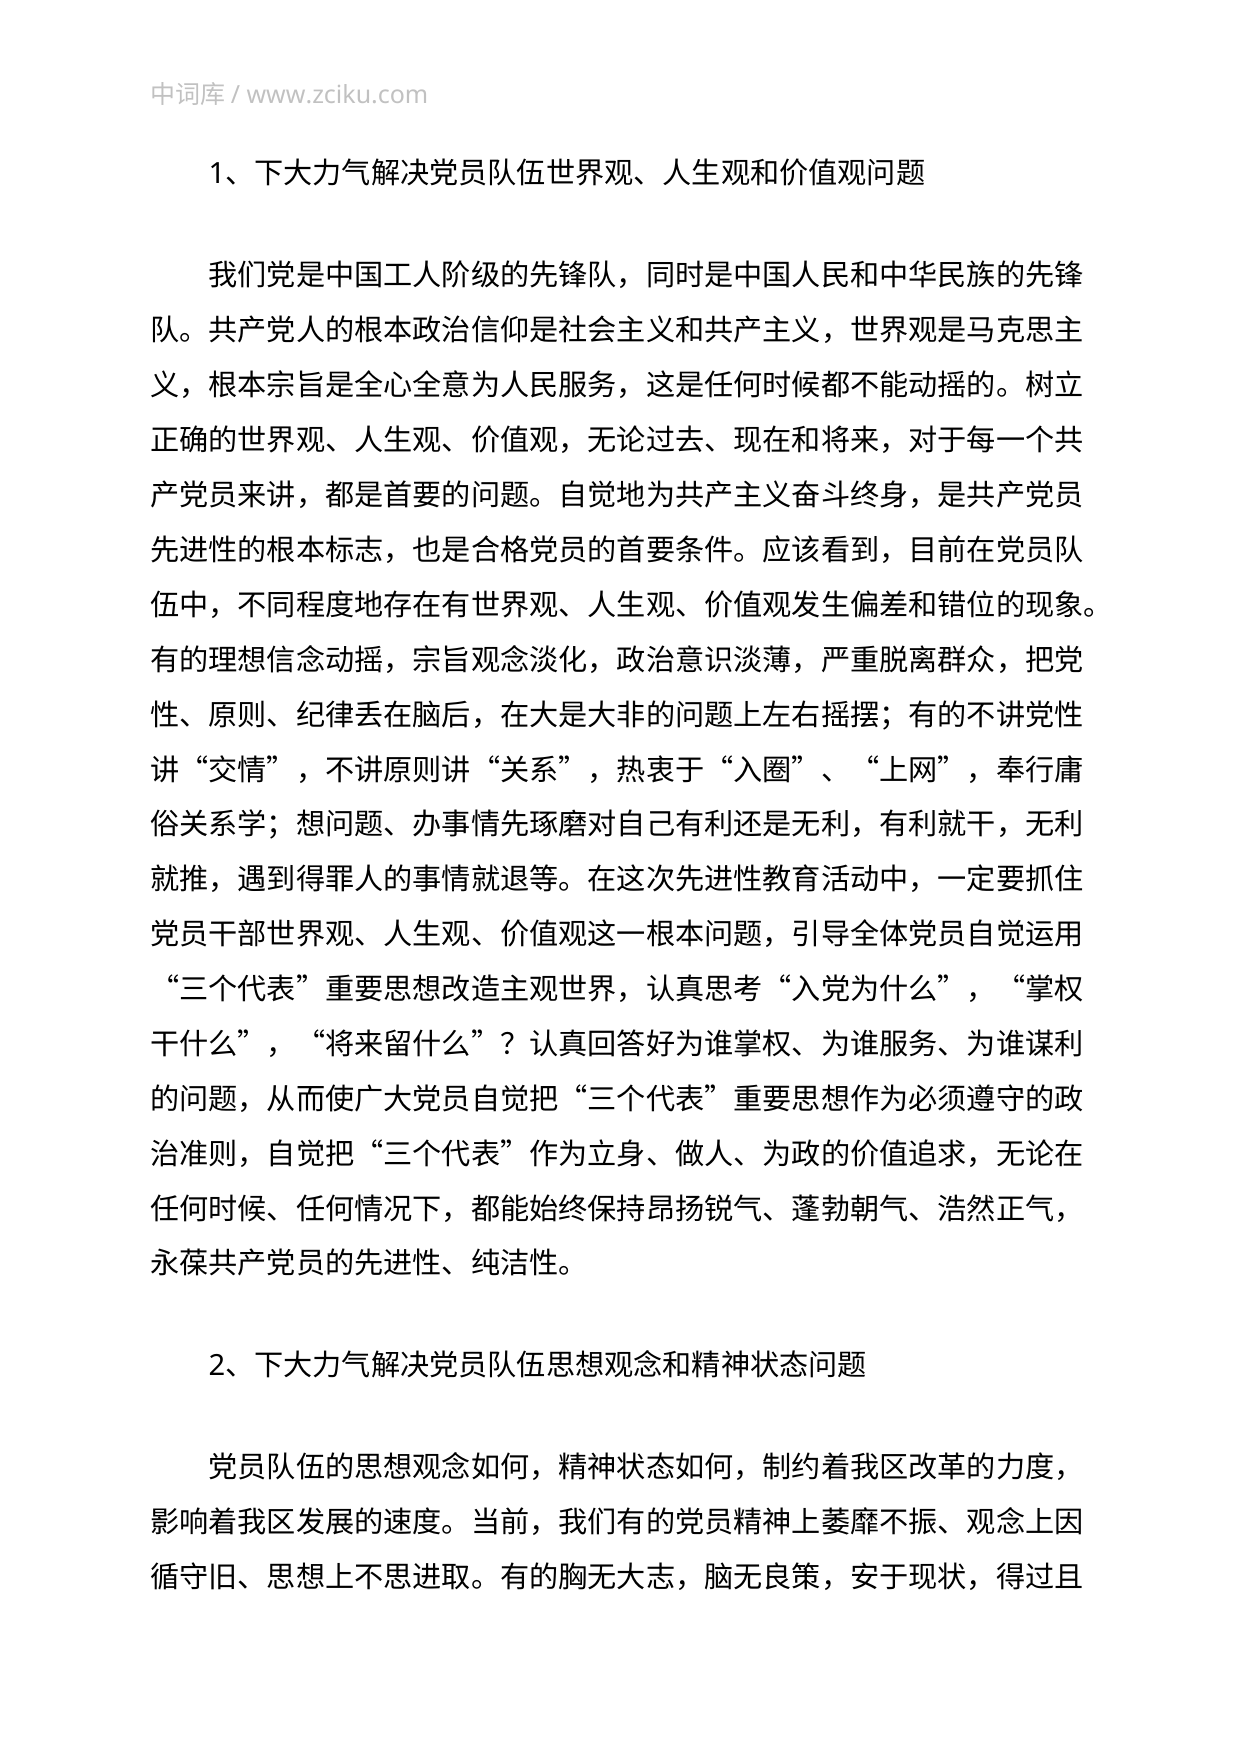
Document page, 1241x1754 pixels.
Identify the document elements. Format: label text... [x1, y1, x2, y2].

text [150, 1444, 1090, 1596]
text 我们党是中国工人阶级的先锋队，同时是中国人民和中华民族的先锋队。共产党人的根本政治信仰是社会主义和共产主义，世界观是马克思主义，根本宗旨是全心全意为人民服务，这是任何时候都不能动摇的。树立正确的世界观、人生观、价值观，无论过去、现在和将来，对于每一个共产党员来讲，都是首要的问题。自觉地为共产主义奋斗终身，是共产党员先进性的根本标志，也是合格党员的首要条件。应该看到，目前在党员队伍中，不同程度地存在有世界观、人生观、价值观发生偏差和错位的现象。有的理想信念动摇，宗旨观念淡化，政治意识淡薄，严重脱离群众，把党性、原则、纪律丢在脑后，在大是大非的问题上左右摇摆；有的不讲党性讲“交情”，不讲原则讲“关系”，热衷于“入圈”、“上网”，奉行庸俗关系学；想问题、办事情先琢磨对自己有利还是无利，有利就干，无利就推，遇到得罪人的事情就退等。在这次先进性教育活动中，一定要抓住党员干部世界观、人生观、价值观这一根本问题，引导全体党员自觉运用“三个代表”重要思想改造主观世界，认真思考“入党为什么”，“掌权干什么”，“将来留什么”？认真回答好为谁掌权、为谁服务、为谁谋利的问题，从而使广大党员自觉把“三个代表”重要思想作为必须遵守的政治准则，自觉把“三个代表”作为立身、做人、为政的价值追求，无论在任何时候、任何情况下，都能始终保持昂扬锐气、蓬勃朝气、浩然正气，永葆共产党员的先进性、纯洁性。 [150, 252, 1090, 1282]
text 1、下大力气解决党员队伍世界观、人生观和价值观问题 [150, 150, 1090, 192]
text 2、下大力气解决党员队伍思想观念和精神状态问题 [150, 1342, 1090, 1384]
